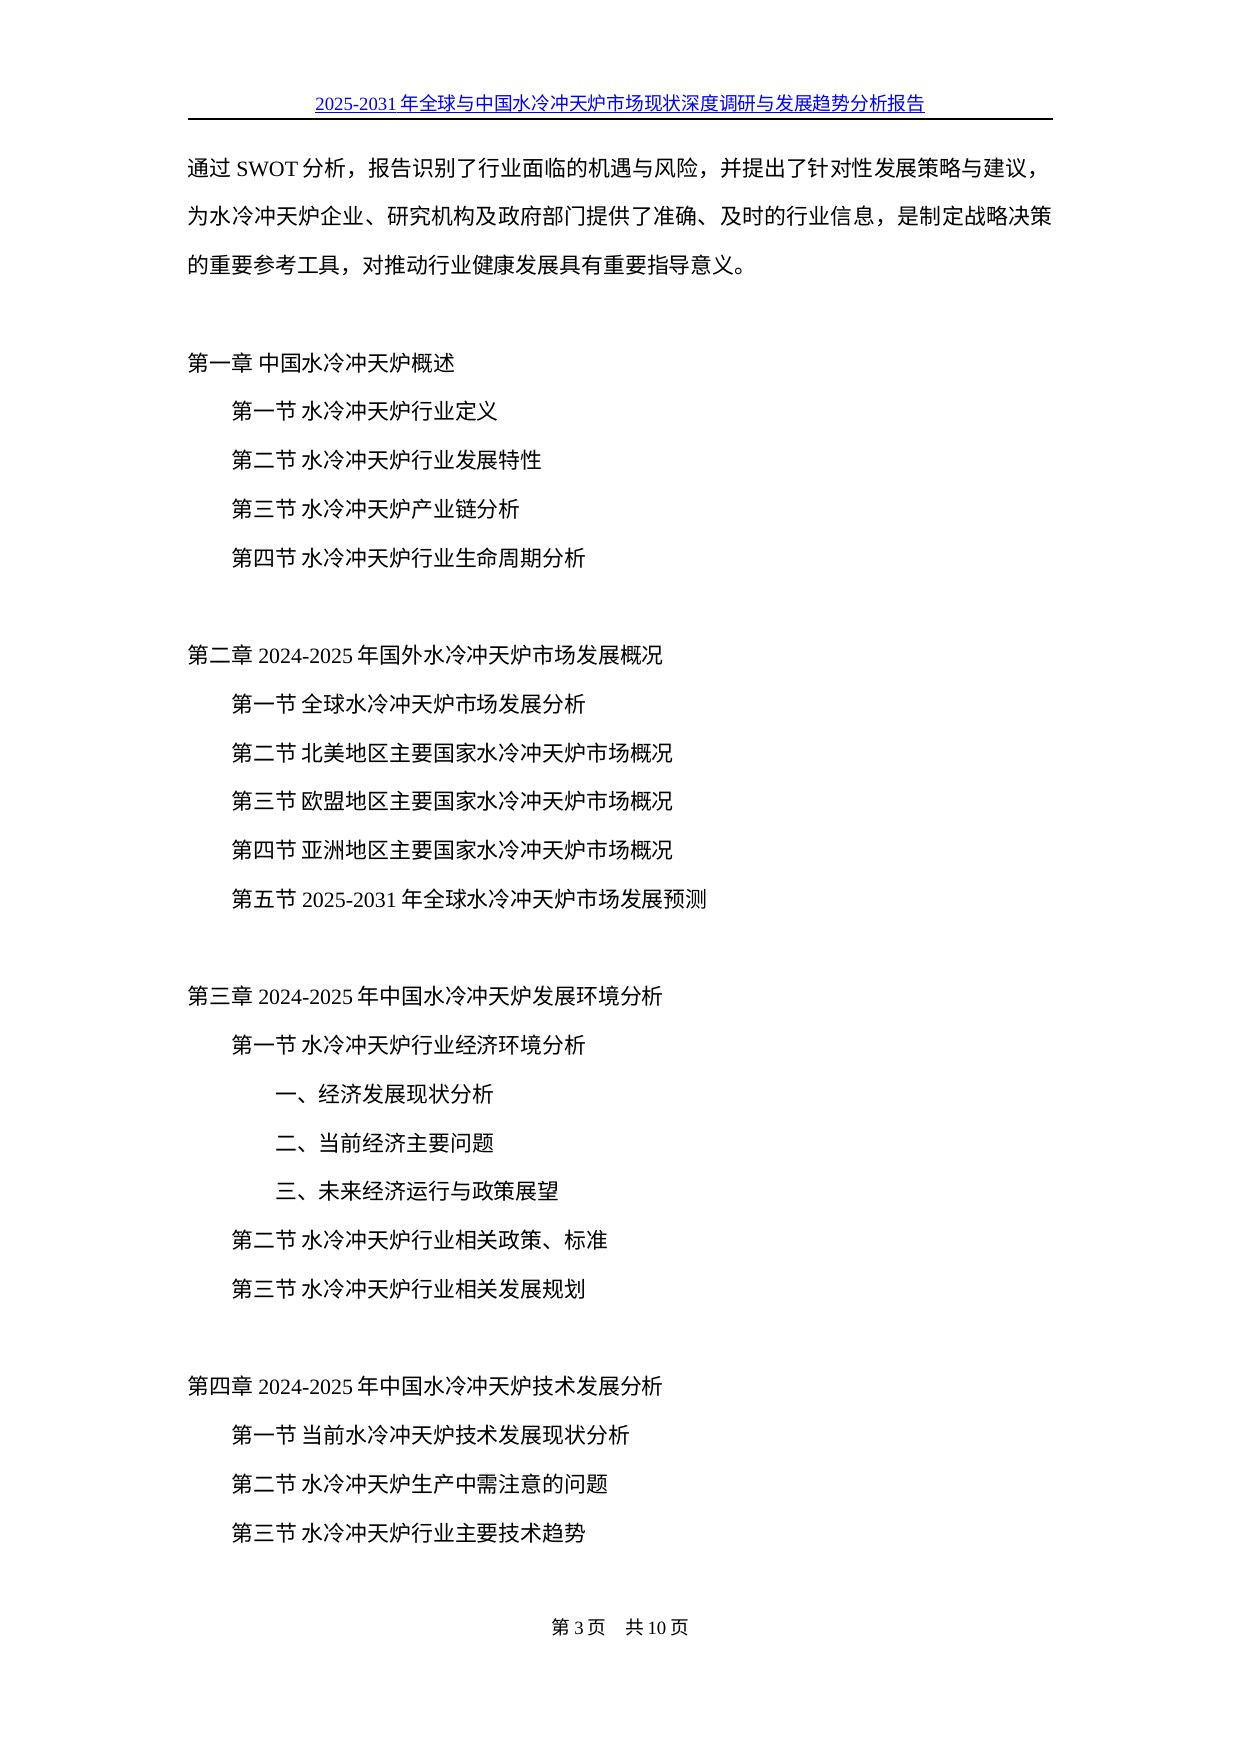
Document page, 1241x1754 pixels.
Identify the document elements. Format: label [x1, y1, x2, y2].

text [187, 150, 1053, 1548]
